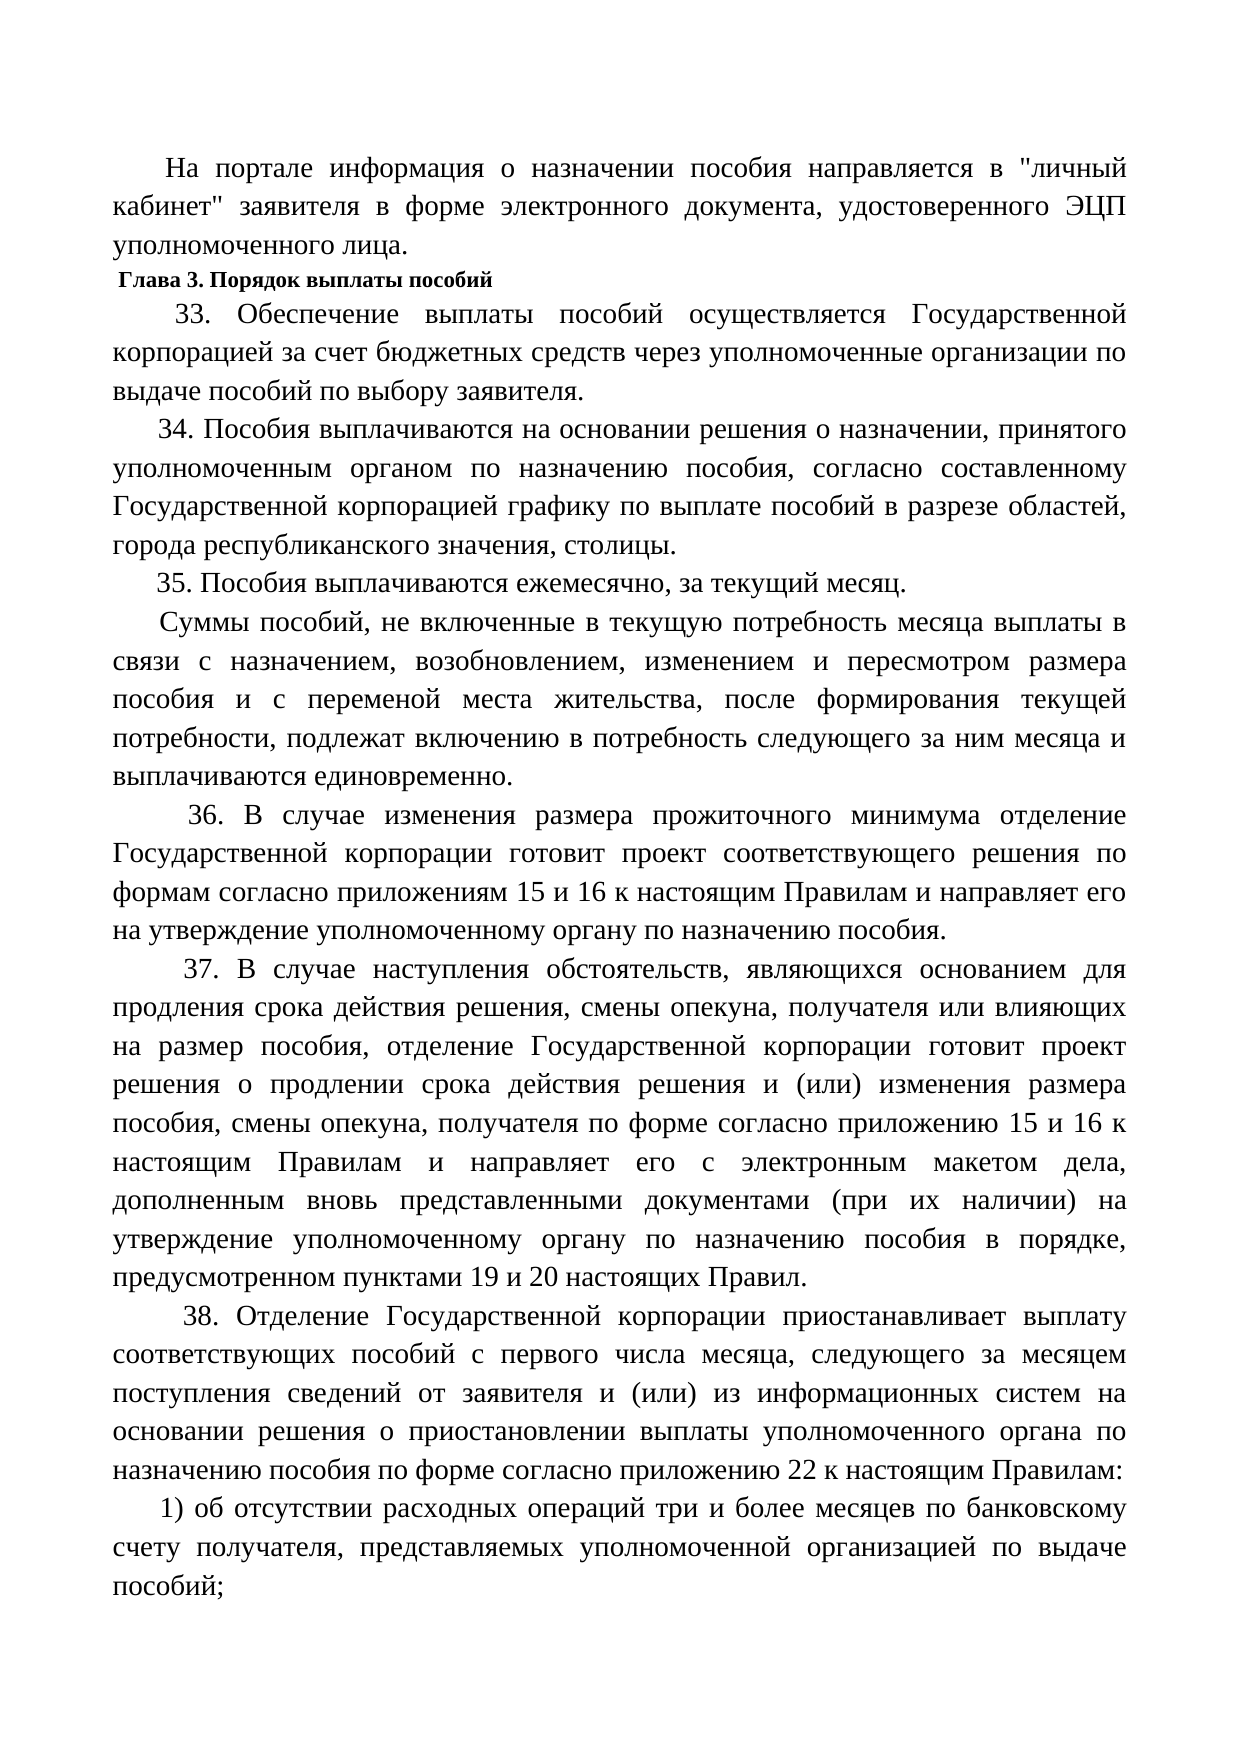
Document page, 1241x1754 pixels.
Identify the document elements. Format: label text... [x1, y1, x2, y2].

text Суммы пособий, не включенные в текущую потребность месяца выплаты в связи с назначением, возобновлением, изменением и пересмотром размера пособия и с переменой места жительства, после формирования текущей потребности, подлежат включению в потребность следующего за ним месяца и выплачиваются единовременно. [112, 604, 1128, 792]
text На портале информация о назначении пособия направляется в "личный кабинет" заявителя в форме электронного документа, удостоверенного ЭЦП уполномоченного лица. [112, 150, 1128, 261]
text Глава 3. Порядок выплаты пособий [112, 266, 1128, 292]
text 35. Пособия выплачиваются ежемесячно, за текущий месяц. [112, 566, 1128, 599]
text 38. Отделение Государственной корпорации приостанавливает выплату соответствующих пособий с первого числа месяца, следующего за месяцем поступления сведений от заявителя и (или) из информационных систем на основании решения о приостановлении выплаты уполномоченного органа по назначению пособия по форме согласно приложению 22 к настоящим Правилам: [112, 1298, 1128, 1486]
text 34. Пособия выплачиваются на основании решения о назначении, принятого уполномоченным органом по назначению пособия, согласно составленному Государственной корпорацией графику по выплате пособий в разрезе областей, города республиканского значения, столицы. [112, 411, 1128, 561]
text 36. В случае изменения размера прожиточного минимума отделение Государственной корпорации готовит проект соответствующего решения по формам согласно приложениям 15 и 16 к настоящим Правилам и направляет его на утверждение уполномоченному органу по назначению пособия. [112, 797, 1128, 946]
text 37. В случае наступления обстоятельств, являющихся основанием для продления срока действия решения, смены опекуна, получателя или влияющих на размер пособия, отделение Государственной корпорации готовит проект решения о продлении срока действия решения и (или) изменения размера пособия, смены опекуна, получателя по форме согласно приложению 15 и 16 к настоящим Правилам и направляет его с электронным макетом дела, дополненным вновь представленными документами (при их наличии) на утверждение уполномоченному органу по назначению пособия в порядке, предусмотренном пунктами 19 и 20 настоящих Правил. [112, 951, 1128, 1293]
text 1) об отсутствии расходных операций три и более месяцев по банковскому счету получателя, представляемых уполномоченной организацией по выдаче пособий; [112, 1491, 1128, 1601]
text 33. Обеспечение выплаты пособий осуществляется Государственной корпорацией за счет бюджетных средств через уполномоченные организации по выдаче пособий по выбору заявителя. [112, 296, 1128, 406]
